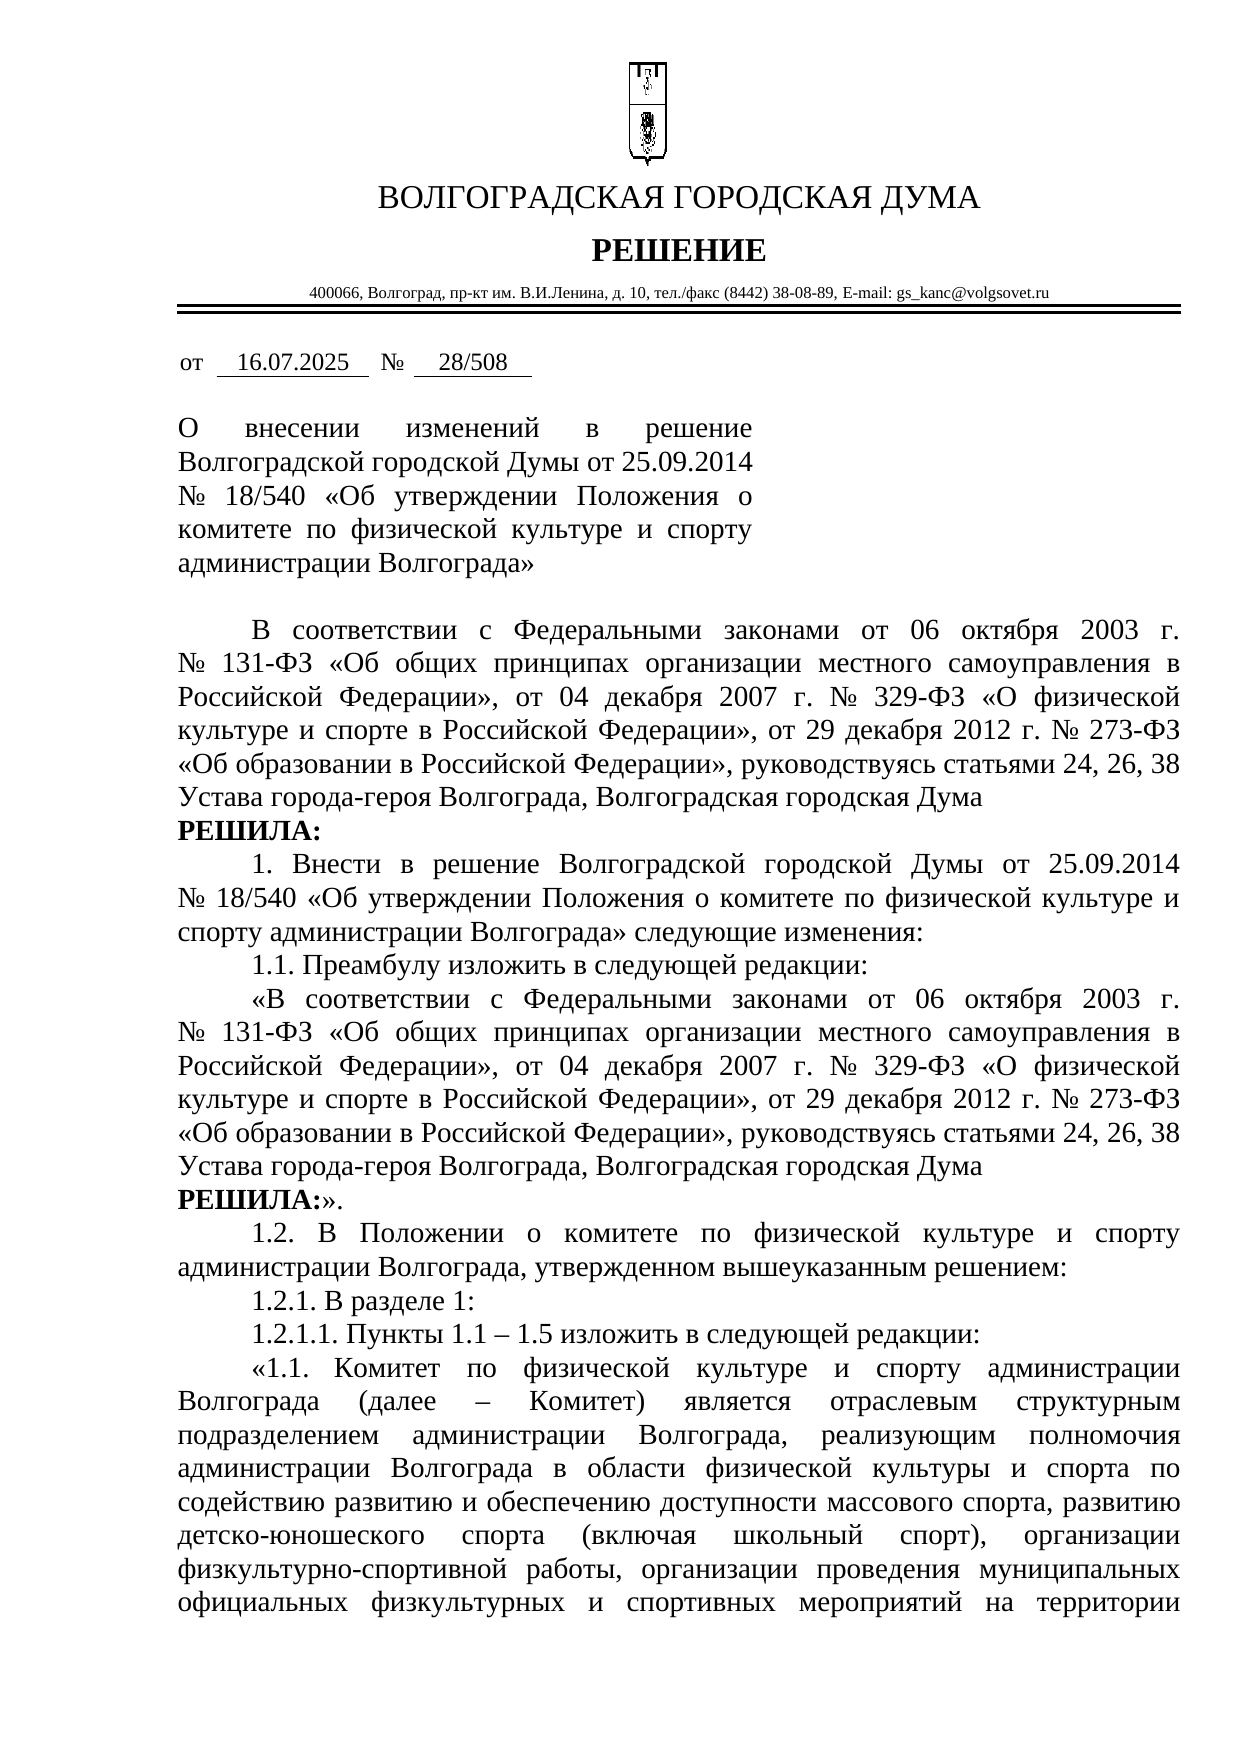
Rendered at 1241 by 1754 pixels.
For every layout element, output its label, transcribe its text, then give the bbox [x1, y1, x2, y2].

text 1.2. В Положении о комитете по физической культуре и спорту администрации Волгограда, утвержденном вышеуказанным решением: [177, 1216, 1181, 1283]
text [177, 1350, 1181, 1618]
text О внесении изменений в решение Волгоградской городской Думы от 25.09.2014 № 18/540 «Об утверждении Положения о комитете по физической культуре и спорту администрации Волгограда» [178, 411, 753, 578]
text 1. Внести в решение Волгоградской городской Думы от 25.09.2014 № 18/540 «Об утверждении Положения о комитете по физической культуре и спорту администрации Волгограда» следующие изменения: [177, 847, 1181, 947]
text 1.2.1.1. Пункты 1.1 – 1.5 изложить в следующей редакции: [177, 1316, 1181, 1350]
table_header от [166, 347, 217, 376]
text РЕШИЛА: [177, 813, 1181, 847]
text «В соответствии с Федеральными законами от 06 октября 2003 г. № 131-ФЗ «Об общих принципах организации местного самоуправления в Российской Федерации», от 04 декабря 2007 г. № 329-ФЗ «О физической культуре и спорте в Российской Федерации», от 29 декабря 2012 г. № 273-ФЗ «Об образовании в Российской Федерации», руководствуясь статьями 24, 26, 38 Устава города-героя Волгограда, Волгоградская городская Дума [177, 981, 1181, 1182]
text РЕШЕНИЕ [177, 230, 1181, 269]
text 400066, Волгоград, пр-кт им. В.И.Ленина, д. 10, тел./факс (8442) 38-08-89, E-mail: gs_kanc@volgsovet.ru [177, 283, 1181, 304]
table_header 16.07.2025 [217, 347, 369, 376]
text 1.1. Преамбулу изложить в следующей редакции: [177, 947, 1181, 981]
text В соответствии с Федеральными законами от 06 октября 2003 г. № 131-ФЗ «Об общих принципах организации местного самоуправления в Российской Федерации», от 04 декабря 2007 г. № 329-ФЗ «О физической культуре и спорте в Российской Федерации», от 29 декабря 2012 г. № 273-ФЗ «Об образовании в Российской Федерации», руководствуясь статьями 24, 26, 38 Устава города-героя Волгограда, Волгоградская городская Дума [177, 612, 1181, 813]
text РЕШИЛА:». [177, 1182, 1181, 1216]
table_header 28/508 [414, 347, 532, 376]
text 1.2.1. В разделе 1: [177, 1283, 1181, 1316]
text ВОЛГОГРАДСКая городская дума [177, 178, 1181, 216]
table_header № [369, 347, 414, 376]
